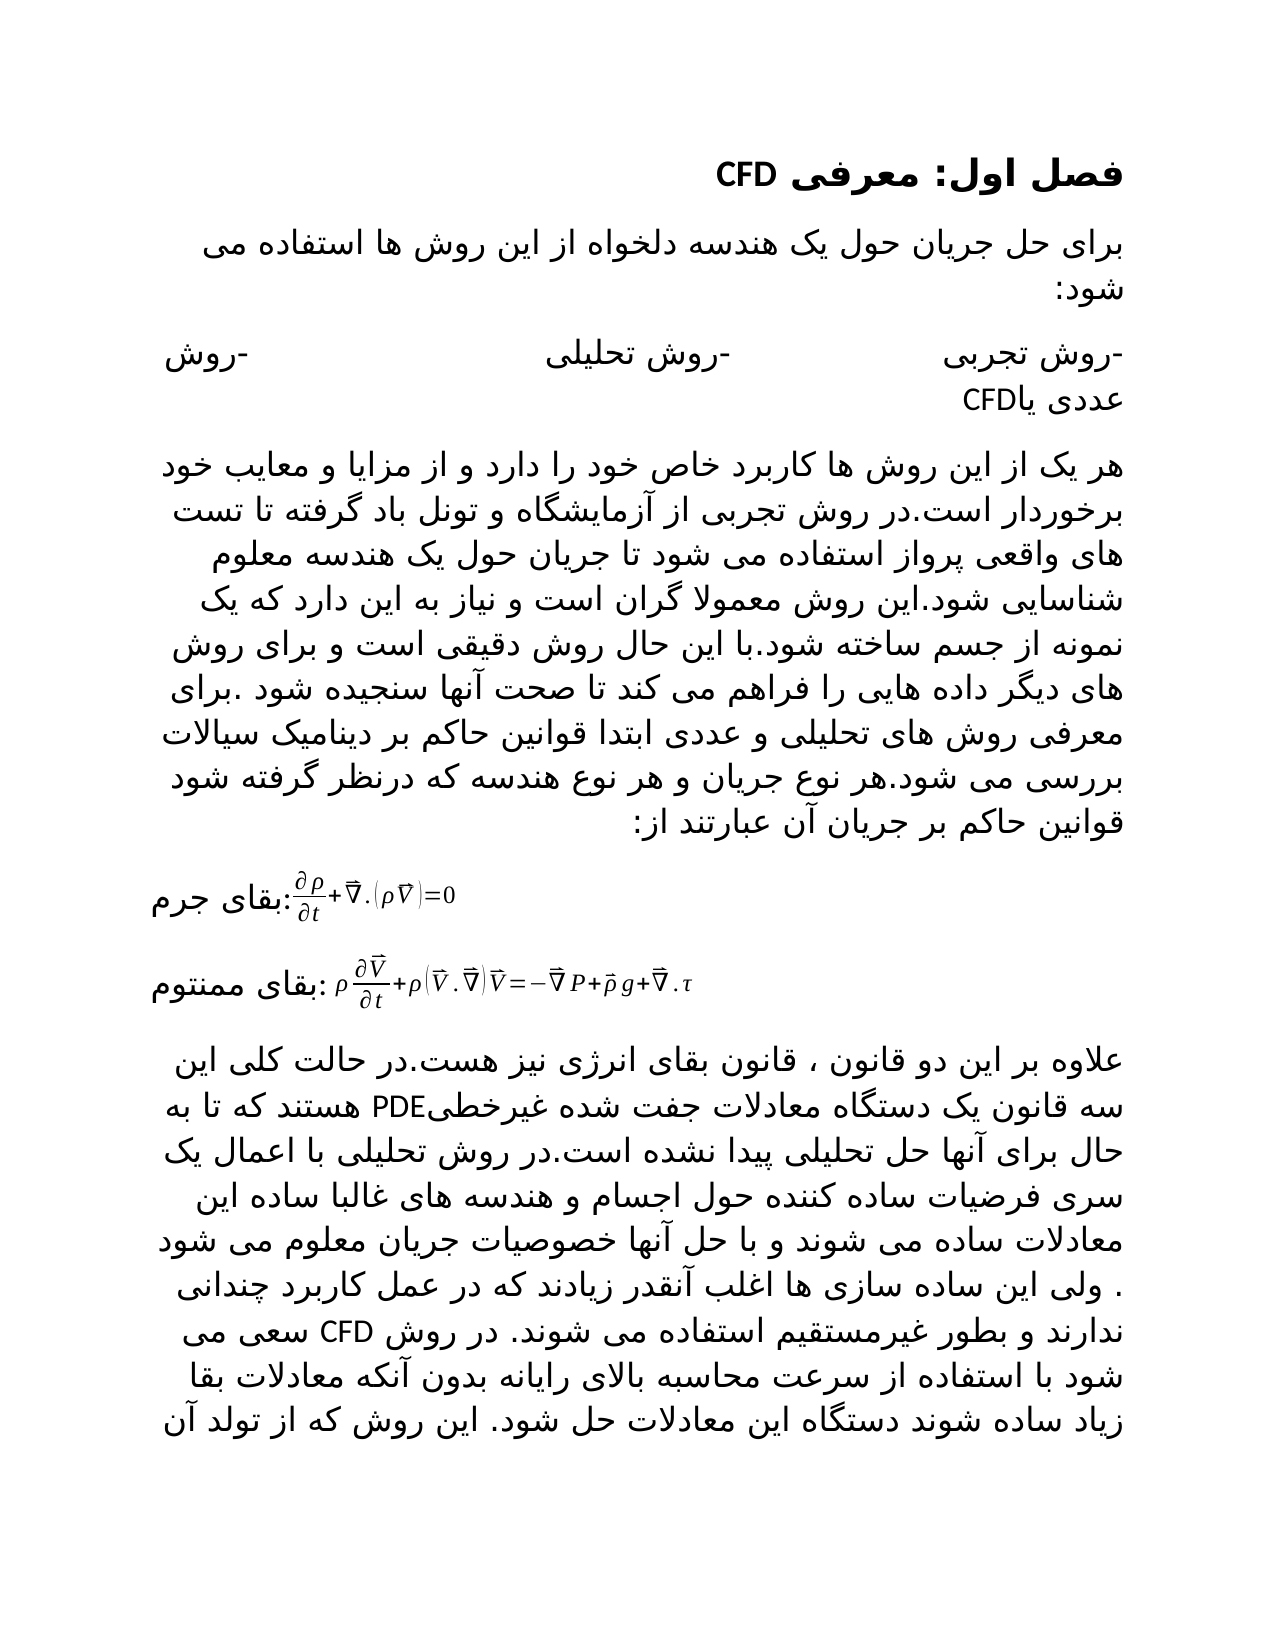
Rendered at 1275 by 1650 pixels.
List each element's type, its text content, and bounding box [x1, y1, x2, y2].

text بقای جرم: [150, 868, 1125, 927]
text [150, 1041, 1125, 1440]
text -روش تجربی -روش تحلیلی -روش عددی یاCFD [150, 333, 1125, 419]
text بقای ممنتوم: [150, 954, 1125, 1014]
text برای حل جریان حول یک هندسه دلخواه از این روش ها استفاده می شود: [150, 223, 1125, 307]
text فصل اول: معرفی CFD [150, 150, 1125, 196]
text هر یک از این روش ها کاربرد خاص خود را دارد و از مزایا و معایب خود برخوردار است.در روش تجربی از آزمایشگاه و تونل باد گرفته تا تست های واقعی پرواز استفاده می شود تا جریان حول یک هندسه معلوم شناسایی شود.این روش معمولا گران است و نیاز به این دارد که یک نمونه از جسم ساخته شود.با این حال روش دقیقی است و برای روش های دیگر داده هایی را فراهم می کند تا صحت آنها سنجیده شود .برای معرفی روش های تحلیلی و عددی ابتدا قوانین حاکم بر دینامیک سیالات بررسی می شود.هر نوع جریان و هر نوع هندسه که درنظر گرفته شود قوانین حاکم بر جریان آن عبارتند از: [150, 446, 1125, 841]
